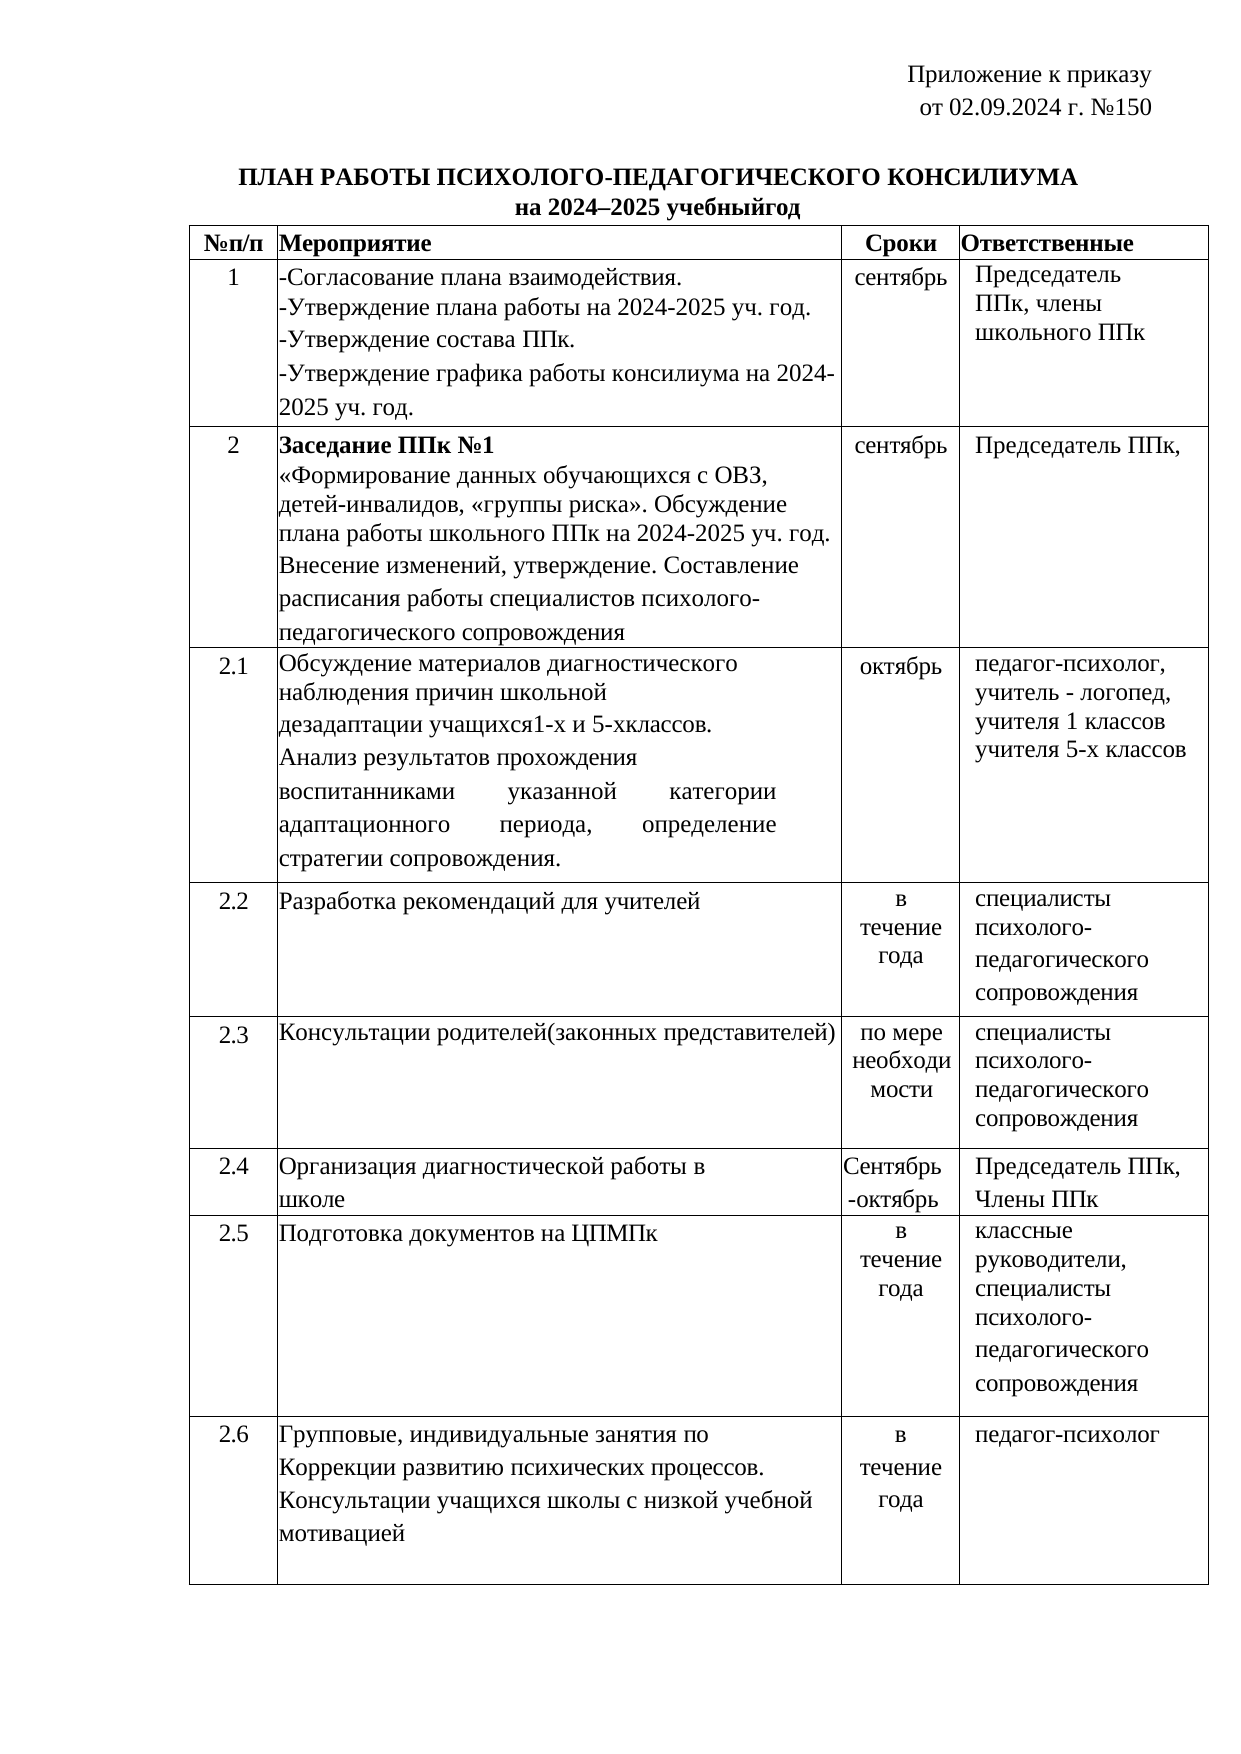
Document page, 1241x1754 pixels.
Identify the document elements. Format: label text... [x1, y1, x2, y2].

table_cell 2.5 [190, 1216, 277, 1416]
table_cell 2 [190, 427, 277, 647]
table_cell 2.4 [190, 1149, 277, 1214]
table_cell по мере необходи мости [842, 1017, 959, 1147]
table_cell 1 [190, 260, 277, 426]
text Приложение к приказу [177, 59, 1152, 88]
table_header Сроки [842, 226, 959, 258]
table_cell Председатель ППк, Члены ППк [960, 1149, 1208, 1214]
table_cell классные руководители, специалисты психолого- педагогического сопровождения [960, 1216, 1208, 1416]
table_cell Групповые, индивидуальные занятия по Коррекции развитию психических процессов. Консультации учащихся школы с низкой учебной мотивацией [278, 1417, 841, 1584]
table_cell 2.1 [190, 648, 277, 882]
table_cell 2.6 [190, 1417, 277, 1584]
text на 2024–2025 учебныйгод [177, 192, 1138, 221]
table_cell октябрь [842, 648, 959, 882]
table_cell Организация диагностической работы в школе [278, 1149, 841, 1214]
table_cell в течение года [842, 1417, 959, 1584]
table_cell Подготовка документов на ЦПМПк [278, 1216, 841, 1416]
text от 02.09.2024 г. №150 [177, 92, 1152, 121]
table_cell педагог-психолог, учитель - логопед, учителя 1 классов учителя 5-х классов [960, 648, 1208, 882]
table_cell Председатель ППк, члены школьного ППк [960, 260, 1208, 426]
table_cell Консультации родителей(законных представителей) [278, 1017, 841, 1147]
table_cell сентябрь [842, 260, 959, 426]
table_cell сентябрь [842, 427, 959, 647]
table_header №п/п [190, 226, 277, 258]
table_cell Председатель ППк, [960, 427, 1208, 647]
table_cell специалисты психолого- педагогического сопровождения [960, 883, 1208, 1016]
table_cell специалисты психолого- педагогического сопровождения [960, 1017, 1208, 1147]
table_cell Заседание ППк №1 «Формирование данных обучающихся с ОВЗ, детей-инвалидов, «группы риска». Обсуждение плана работы школьного ППк на 2024-2025 уч. год. Внесение изменений, утверждение. Составление расписания работы специалистов психолого-педагогического сопровождения [278, 427, 841, 647]
table_cell Сентябрь -октябрь [842, 1149, 959, 1214]
table_cell в течение года [842, 883, 959, 1016]
table_cell Разработка рекомендаций для учителей [278, 883, 841, 1016]
table_cell 2.2 [190, 883, 277, 1016]
text ПЛАН РАБОТЫ ПСИХОЛОГО-ПЕДАГОГИЧЕСКОГО КОНСИЛИУМА [178, 158, 1138, 192]
table_header Мероприятие [278, 226, 841, 258]
table_header Ответственные [960, 226, 1208, 258]
table_cell 2.3 [190, 1017, 277, 1147]
table_cell -Согласование плана взаимодействия. -Утверждение плана работы на 2024-2025 уч. год. -Утверждение состава ППк. -Утверждение графика работы консилиума на 2024-2025 уч. год. [278, 260, 841, 426]
table_cell Обсуждение материалов диагностического наблюдения причин школьной дезадаптации учащихся1-х и 5-хклассов. Анализ результатов прохождения воспитанниками указанной категории адаптационного периода, определение стратегии сопровождения. [278, 648, 841, 882]
table_cell в течение года [842, 1216, 959, 1416]
table_cell педагог-психолог [960, 1417, 1208, 1584]
